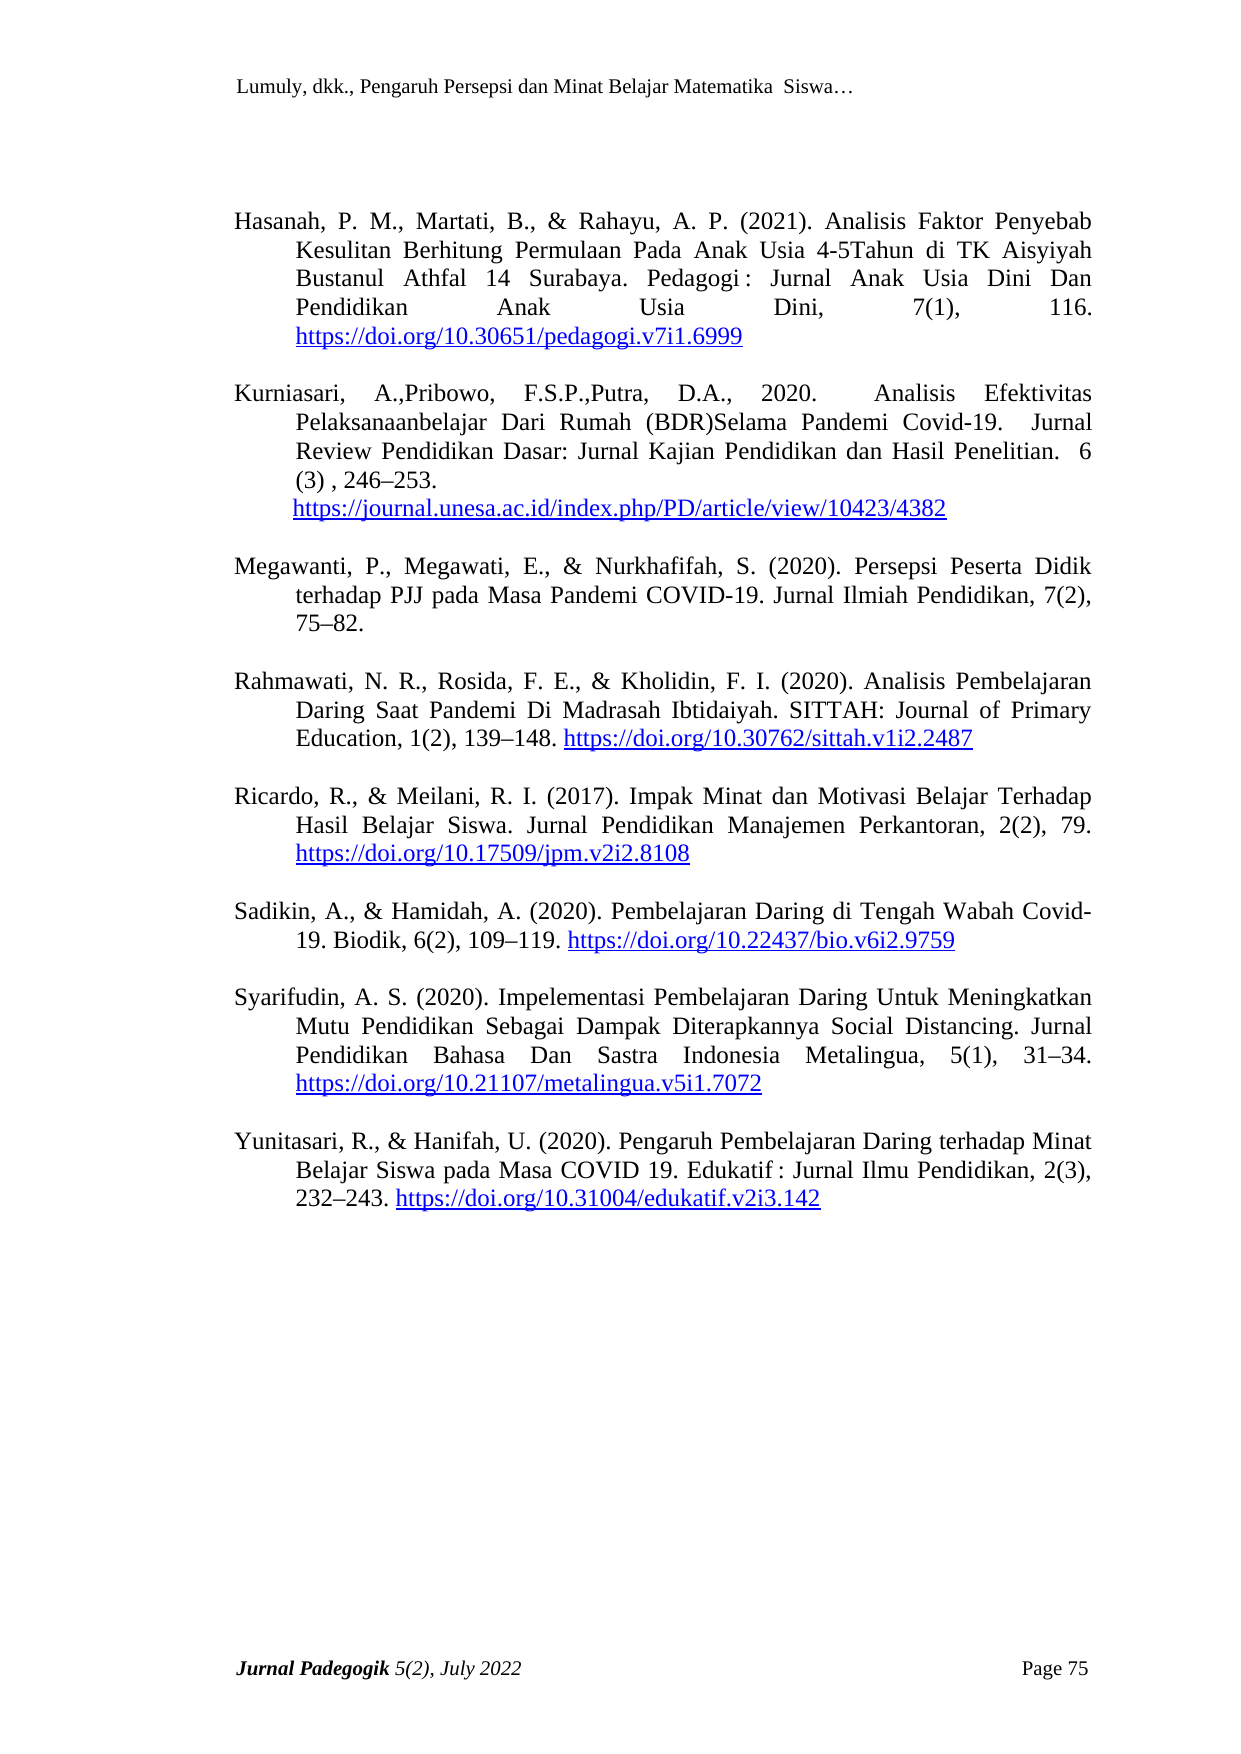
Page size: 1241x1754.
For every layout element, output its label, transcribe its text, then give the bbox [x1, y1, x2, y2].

text Ricardo, R., & Meilani, R. I. (2017). Impak Minat dan Motivasi Belajar Terhadap Hasil Belajar Siswa. Jurnal Pendidikan Manajemen Perkantoran, 2(2), 79. https://doi.org/10.17509/jpm.v2i2.8108 [234, 781, 1093, 867]
text Sadikin, A., & Hamidah, A. (2020). Pembelajaran Daring di Tengah Wabah Covid-19. Biodik, 6(2), 109–119. https://doi.org/10.22437/bio.v6i2.9759 [234, 896, 1093, 953]
text Syarifudin, A. S. (2020). Impelementasi Pembelajaran Daring Untuk Meningkatkan Mutu Pendidikan Sebagai Dampak Diterapkannya Social Distancing. Jurnal Pendidikan Bahasa Dan Sastra Indonesia Metalingua, 5(1), 31–34. https://doi.org/10.21107/metalingua.v5i1.7072 [234, 982, 1093, 1097]
text Yunitasari, R., & Hanifah, U. (2020). Pengaruh Pembelajaran Daring terhadap Minat Belajar Siswa pada Masa COVID 19. Edukatif : Jurnal Ilmu Pendidikan, 2(3), 232–243. https://doi.org/10.31004/edukatif.v2i3.142 [234, 1126, 1093, 1212]
text Kurniasari, A.,Pribowo, F.S.P.,Putra, D.A., 2020. Analisis Efektivitas Pelaksanaanbelajar Dari Rumah (BDR)Selama Pandemi Covid-19. Jurnal Review Pendidikan Dasar: Jurnal Kajian Pendidikan dan Hasil Penelitian. 6 (3) , 246–253. [234, 378, 1093, 493]
text Rahmawati, N. R., Rosida, F. E., & Kholidin, F. I. (2020). Analisis Pembelajaran Daring Saat Pandemi Di Madrasah Ibtidaiyah. SITTAH: Journal of Primary Education, 1(2), 139–148. https://doi.org/10.30762/sittah.v1i2.2487 [234, 666, 1093, 752]
text Hasanah, P. M., Martati, B., & Rahayu, A. P. (2021). Analisis Faktor Penyebab Kesulitan Berhitung Permulaan Pada Anak Usia 4-5Tahun di TK Aisyiyah Bustanul Athfal 14 Surabaya. Pedagogi : Jurnal Anak Usia Dini Dan Pendidikan Anak Usia Dini, 7(1), 116. https://doi.org/10.30651/pedagogi.v7i1.6999 [234, 206, 1093, 350]
text https://journal.unesa.ac.id/index.php/PD/article/view/10423/4382 [292, 493, 1093, 522]
text Megawanti, P., Megawati, E., & Nurkhafifah, S. (2020). Persepsi Peserta Didik terhadap PJJ pada Masa Pandemi COVID-19. Jurnal Ilmiah Pendidikan, 7(2), 75–82. [234, 551, 1093, 637]
